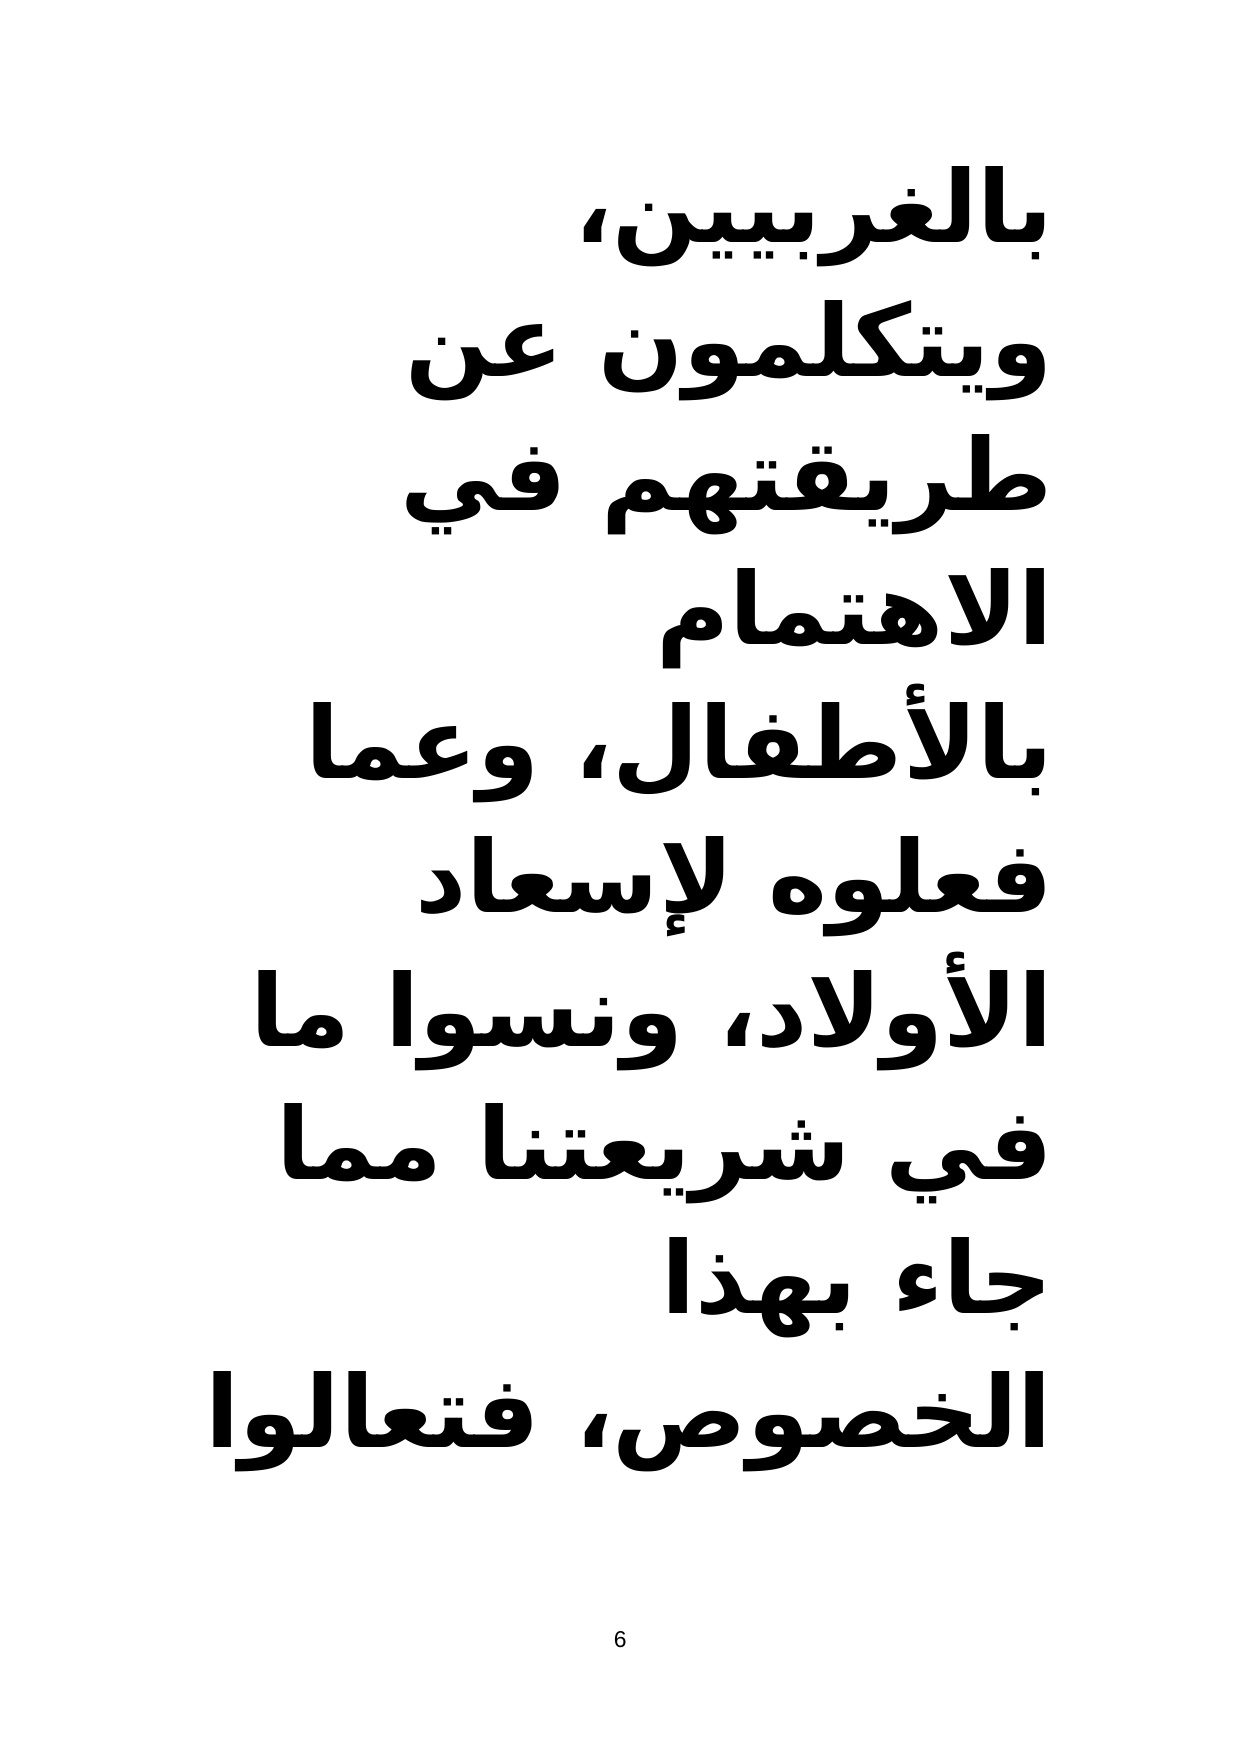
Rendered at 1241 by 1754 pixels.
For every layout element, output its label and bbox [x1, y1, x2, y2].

text [187, 150, 1053, 1471]
